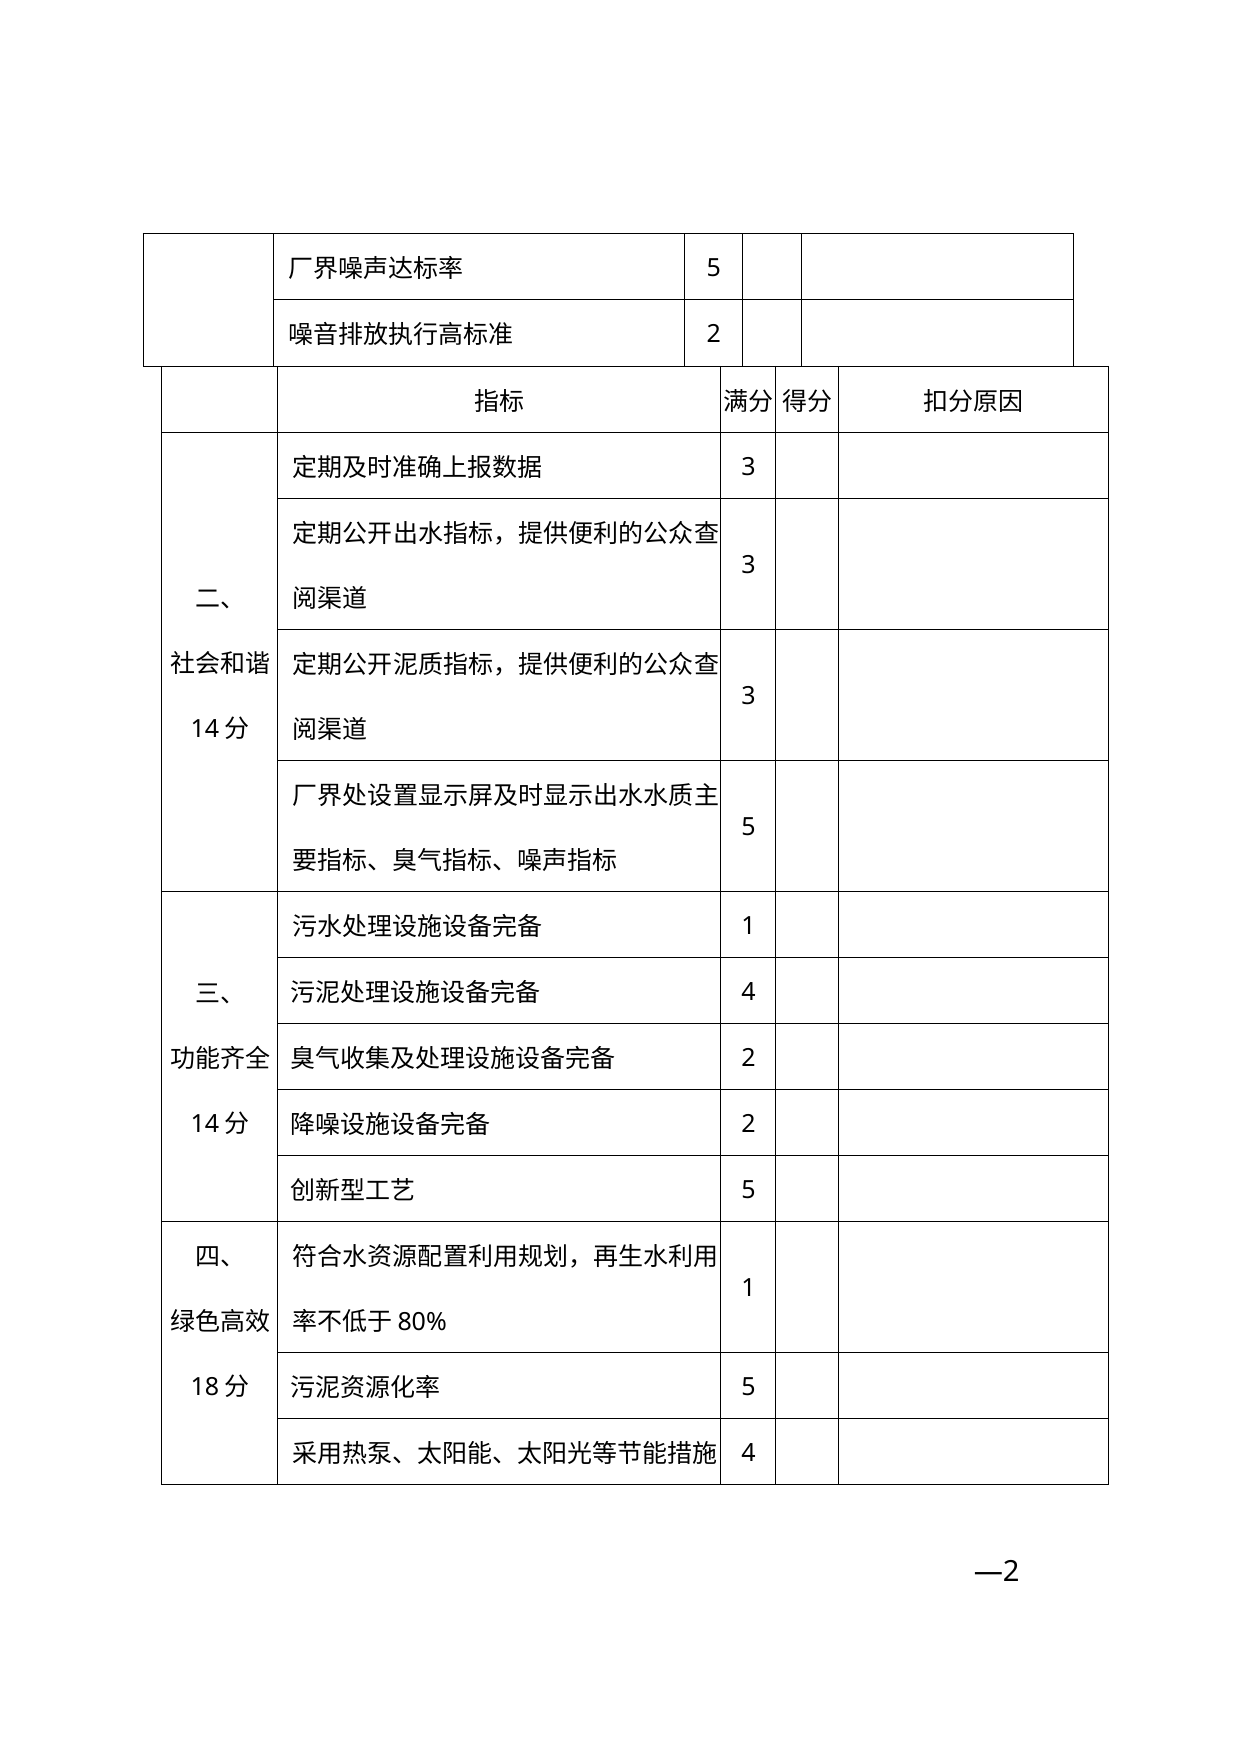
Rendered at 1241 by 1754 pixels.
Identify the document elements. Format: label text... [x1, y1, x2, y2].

table_cell 1 [721, 1222, 775, 1352]
table_cell 定期公开出水指标，提供便利的公众查阅渠道 [278, 499, 720, 629]
table_cell [743, 234, 801, 299]
table_cell [839, 499, 1108, 629]
table_cell 1 [721, 892, 775, 957]
table_cell 得分 [776, 367, 838, 432]
table_cell [839, 1353, 1108, 1418]
table_cell 定期公开泥质指标，提供便利的公众查阅渠道 [278, 630, 720, 760]
table_cell 满分 [721, 367, 775, 432]
table_cell [802, 300, 1073, 366]
table_cell 2 [685, 300, 742, 366]
table_cell 污水处理设施设备完备 [278, 892, 720, 957]
table_cell 3 [721, 499, 775, 629]
table_cell 5 [721, 761, 775, 891]
table_cell 三、 功能齐全 14分 [162, 892, 277, 1221]
table_cell [776, 1090, 838, 1155]
table_cell [839, 958, 1108, 1023]
table_cell 5 [721, 1156, 775, 1221]
table_cell [743, 300, 801, 366]
table_cell 厂界处设置显示屏及时显示出水水质主要指标、臭气指标、噪声指标 [278, 761, 720, 891]
table_cell 臭气收集及处理设施设备完备 [278, 1024, 720, 1089]
table_cell 定期及时准确上报数据 [278, 433, 720, 498]
table_cell 4 [721, 958, 775, 1023]
table_cell 3 [721, 630, 775, 760]
table_cell [839, 761, 1108, 891]
table_cell [776, 1222, 838, 1352]
table_cell 5 [721, 1353, 775, 1418]
table_cell 四、 绿色高效 18分 [162, 1222, 277, 1484]
table_cell [776, 1353, 838, 1418]
table_cell [776, 433, 838, 498]
table_cell [776, 1419, 838, 1484]
table_cell 2 [721, 1090, 775, 1155]
table_cell [839, 433, 1108, 498]
table_cell [776, 958, 838, 1023]
table_cell 指标 [278, 367, 720, 432]
table_cell [839, 1222, 1108, 1352]
table_cell 符合水资源配置利用规划，再生水利用率不低于80% [278, 1222, 720, 1352]
table_cell [776, 892, 838, 957]
table_cell 2 [721, 1024, 775, 1089]
table_cell [839, 1024, 1108, 1089]
table_cell [839, 1156, 1108, 1221]
table_cell [839, 1419, 1108, 1484]
table_cell 扣分原因 [839, 367, 1108, 432]
table_cell 降噪设施设备完备 [278, 1090, 720, 1155]
table_cell 采用热泵、太阳能、太阳光等节能措施 [278, 1419, 720, 1484]
table_cell [162, 367, 277, 432]
table_cell [776, 630, 838, 760]
table_cell [776, 1156, 838, 1221]
table_cell [839, 1090, 1108, 1155]
table_cell 噪音排放执行高标准 [274, 300, 684, 366]
table_cell 4 [721, 1419, 775, 1484]
table_cell [776, 1024, 838, 1089]
table_cell [839, 892, 1108, 957]
table_cell [776, 761, 838, 891]
table_cell 污泥处理设施设备完备 [278, 958, 720, 1023]
table_cell 5 [685, 234, 742, 299]
table_cell 二、 社会和谐14分 [162, 433, 277, 891]
table_cell 污泥资源化率 [278, 1353, 720, 1418]
table_cell 厂界噪声达标率 [274, 234, 684, 299]
table_cell 创新型工艺 [278, 1156, 720, 1221]
table_cell [802, 234, 1073, 299]
table_cell 3 [721, 433, 775, 498]
table_cell [776, 499, 838, 629]
table_cell [839, 630, 1108, 760]
